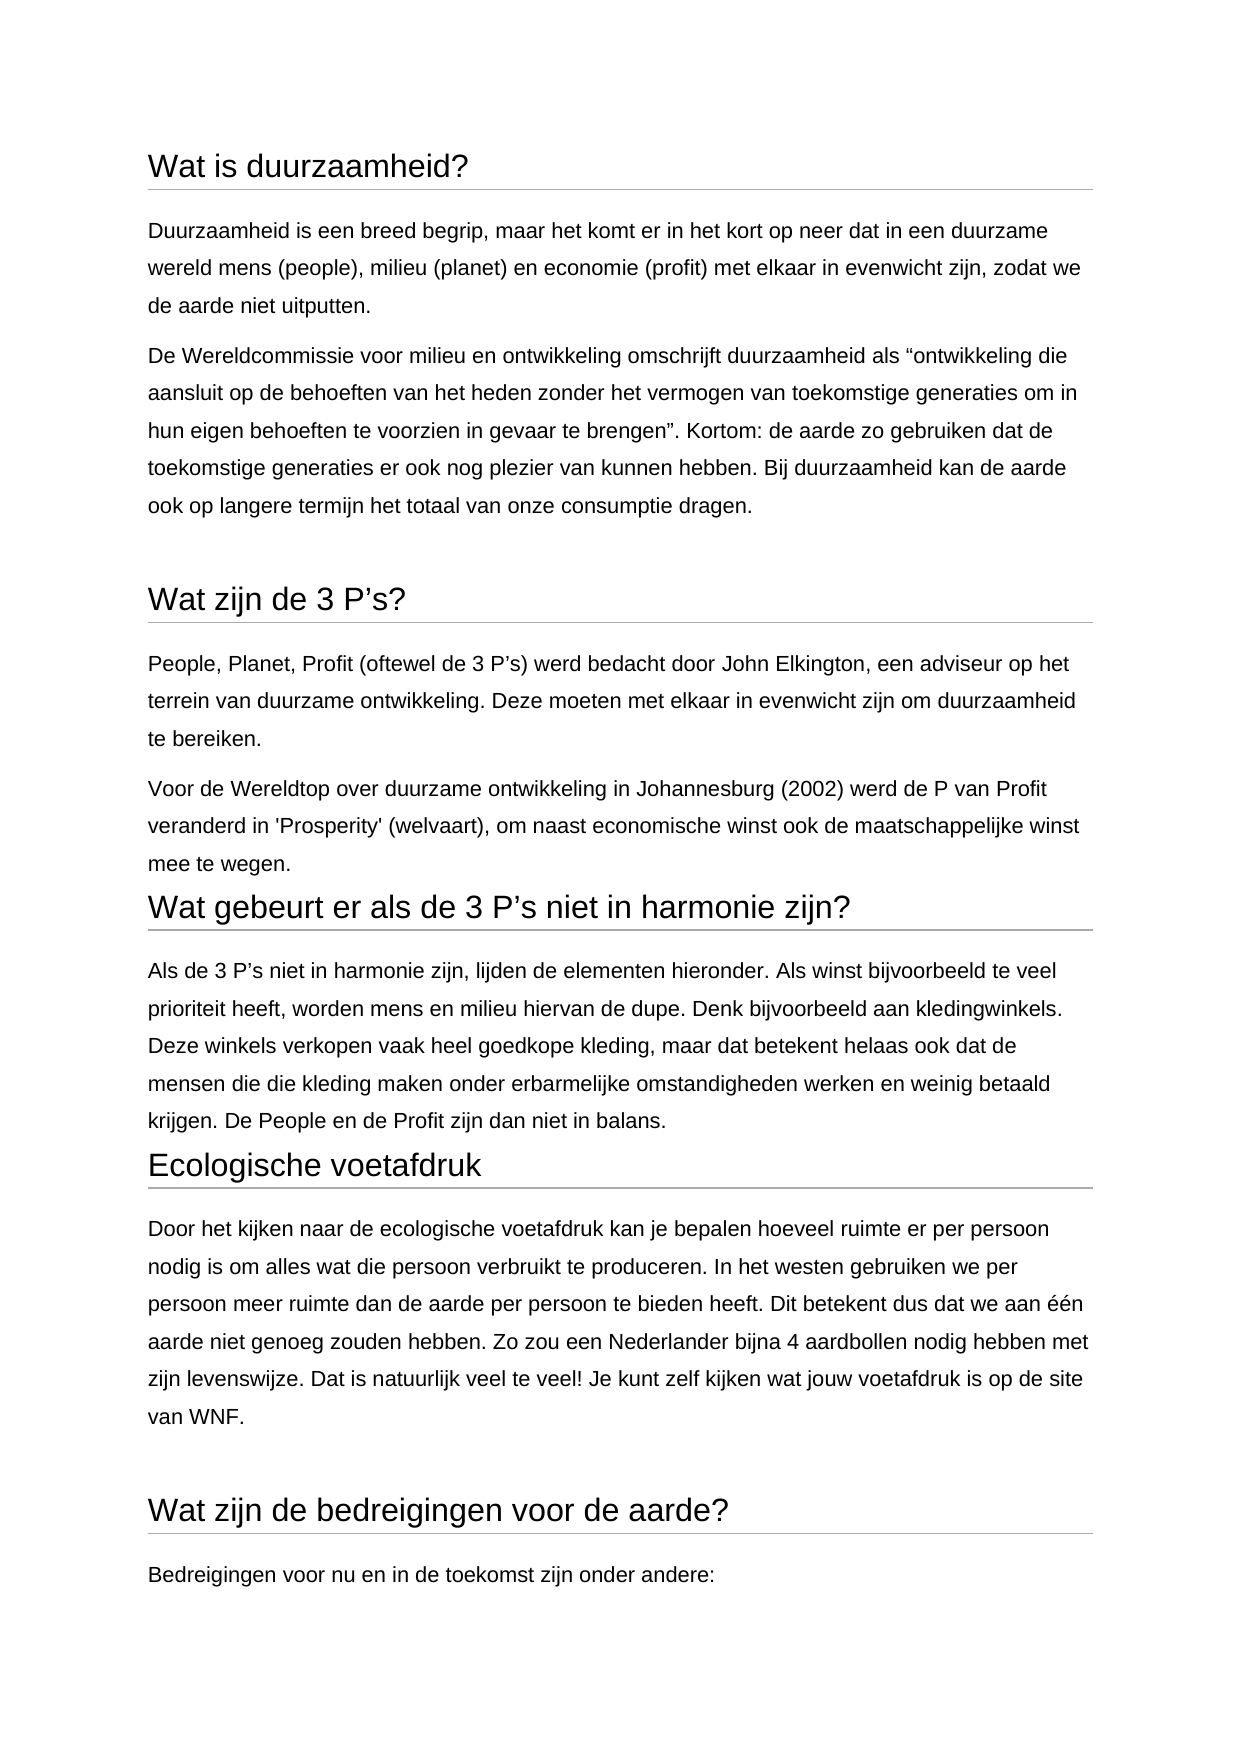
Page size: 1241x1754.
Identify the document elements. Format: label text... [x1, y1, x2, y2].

text Door het kijken naar de ecologische voetafdruk kan je bepalen hoeveel ruimte er per persoon nodig is om alles wat die persoon verbruikt te produceren. In het westen gebruiken we per persoon meer ruimte dan de aarde per persoon te bieden heeft. Dit betekent dus dat we aan één aarde niet genoeg zouden hebben. Zo zou een Nederlander bijna 4 aardbollen nodig hebben met zijn levenswijze. Dat is natuurlijk veel te veel! Je kunt zelf kijken wat jouw voetafdruk is op de site van WNF. [148, 1204, 1093, 1429]
text Ecologische voetafdruk [148, 1146, 1093, 1187]
text People, Planet, Profit (oftewel de 3 P’s) werd bedacht door John Elkington, een adviseur op het terrein van duurzame ontwikkeling. Deze moeten met elkaar in evenwicht zijn om duurzaamheid te bereiken. [148, 638, 1093, 751]
text Wat gebeurt er als de 3 P’s niet in harmonie zijn? [148, 888, 1093, 929]
text De Wereldcommissie voor milieu en ontwikkeling omschrijft duurzaamheid als “ontwikkeling die aansluit op de behoeften van het heden zonder het vermogen van toekomstige generaties om in hun eigen behoeften te voorzien in gevaar te brengen”. Kortom: de aarde zo gebruiken dat de toekomstige generaties er ook nog plezier van kunnen hebben. Bij duurzaamheid kan de aarde ook op langere termijn het totaal van onze consumptie dragen. [148, 330, 1093, 518]
text Wat zijn de bedreigingen voor de aarde? [148, 1491, 1093, 1533]
text Bedreigingen voor nu en in de toekomst zijn onder andere: [148, 1549, 1093, 1587]
text Als de 3 P’s niet in harmonie zijn, lijden de elementen hieronder. Als winst bijvoorbeeld te veel prioriteit heeft, worden mens en milieu hiervan de dupe. Denk bijvoorbeeld aan kledingwinkels. Deze winkels verkopen vaak heel goedkope kleding, maar dat betekent helaas ook dat de mensen die die kleding maken onder erbarmelijke omstandigheden werken en weinig betaald krijgen. De People en de Profit zijn dan niet in balans. [148, 946, 1093, 1133]
text Wat zijn de 3 P’s? [148, 580, 1093, 622]
text Wat is duurzaamheid? [148, 148, 1093, 189]
text Duurzaamheid is een breed begrip, maar het komt er in het kort op neer dat in een duurzame wereld mens (people), milieu (planet) en economie (profit) met elkaar in evenwicht zijn, zodat we de aarde niet uitputten. [148, 205, 1093, 318]
text Voor de Wereldtop over duurzame ontwikkeling in Johannesburg (2002) werd de P van Profit veranderd in 'Prosperity' (welvaart), om naast economische winst ook de maatschappelijke winst mee te wegen. [148, 763, 1093, 876]
